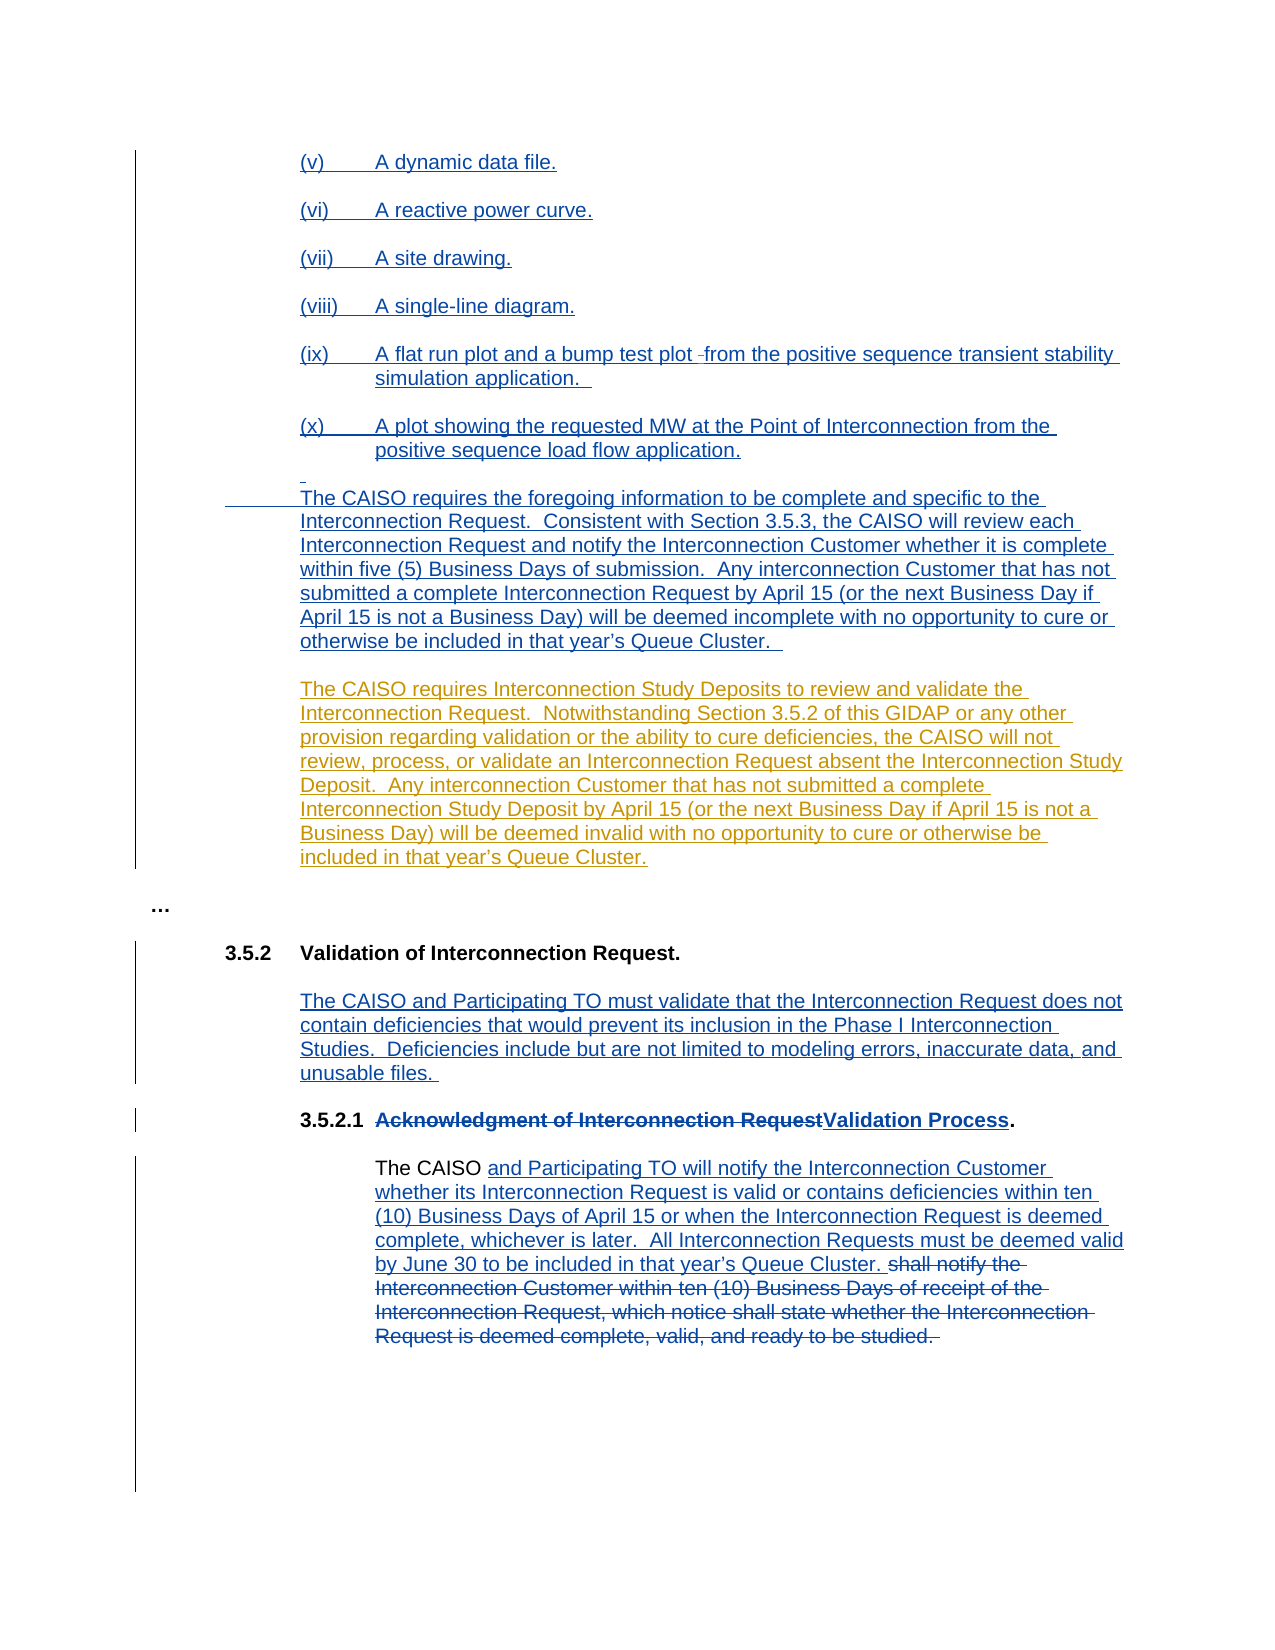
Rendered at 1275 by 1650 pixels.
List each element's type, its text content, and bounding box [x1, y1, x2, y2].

text The CAISO [375, 1156, 1125, 1348]
text … [150, 893, 1125, 917]
text 3.5.2 Validation of Interconnection Request. [150, 941, 1125, 964]
text 3.5.2.1 . [225, 1108, 1125, 1132]
